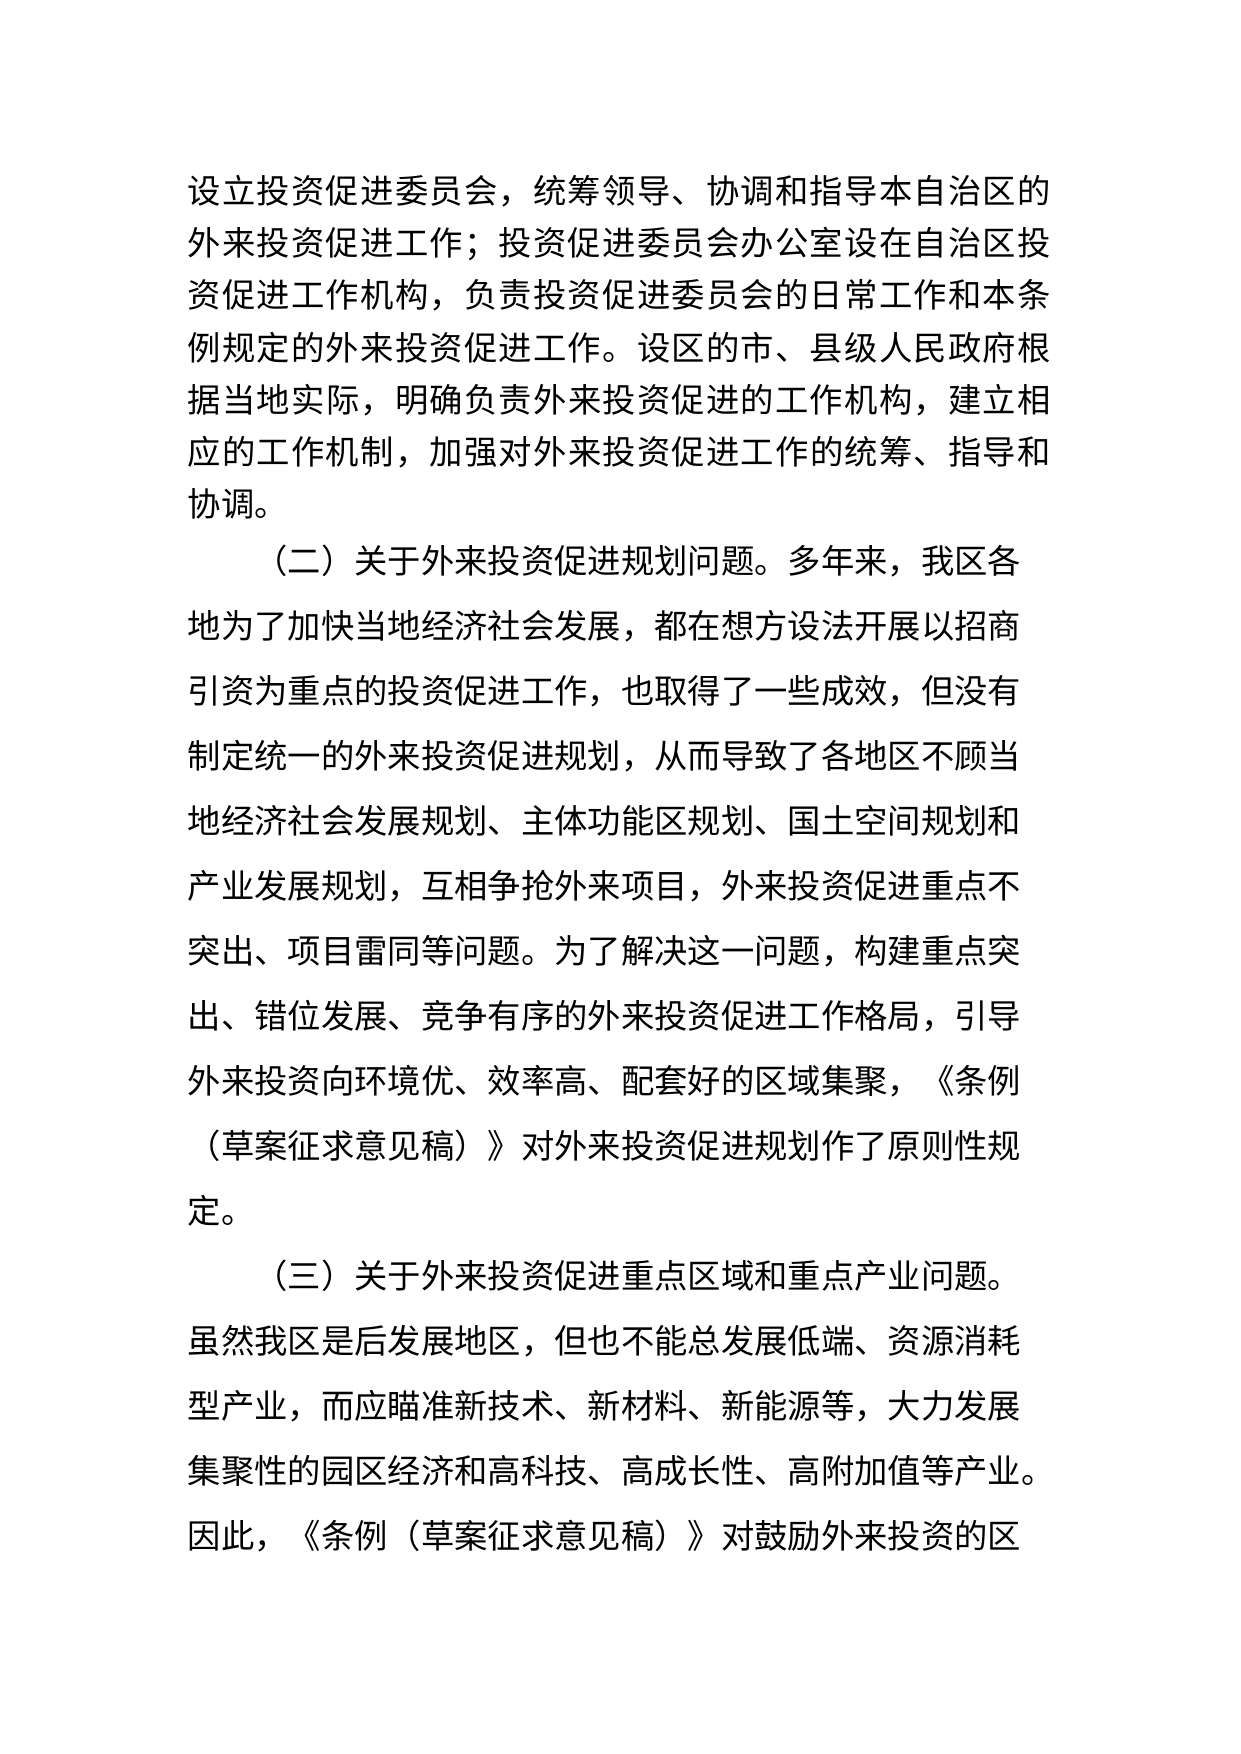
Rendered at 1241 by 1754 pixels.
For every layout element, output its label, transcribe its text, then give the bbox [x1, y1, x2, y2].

text （二）关于外来投资促进规划问题。多年来，我区各地为了加快当地经济社会发展，都在想方设法开展以招商引资为重点的投资促进工作，也取得了一些成效，但没有制定统一的外来投资促进规划，从而导致了各地区不顾当地经济社会发展规划、主体功能区规划、国土空间规划和产业发展规划，互相争抢外来项目，外来投资促进重点不突出、项目雷同等问题。为了解决这一问题，构建重点突出、错位发展、竞争有序的外来投资促进工作格局，引导外来投资向环境优、效率高、配套好的区域集聚，《条例（草案征求意见稿）》对外来投资促进规划作了原则性规定。 [187, 527, 1053, 1242]
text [187, 162, 1053, 527]
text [187, 1242, 1053, 1567]
